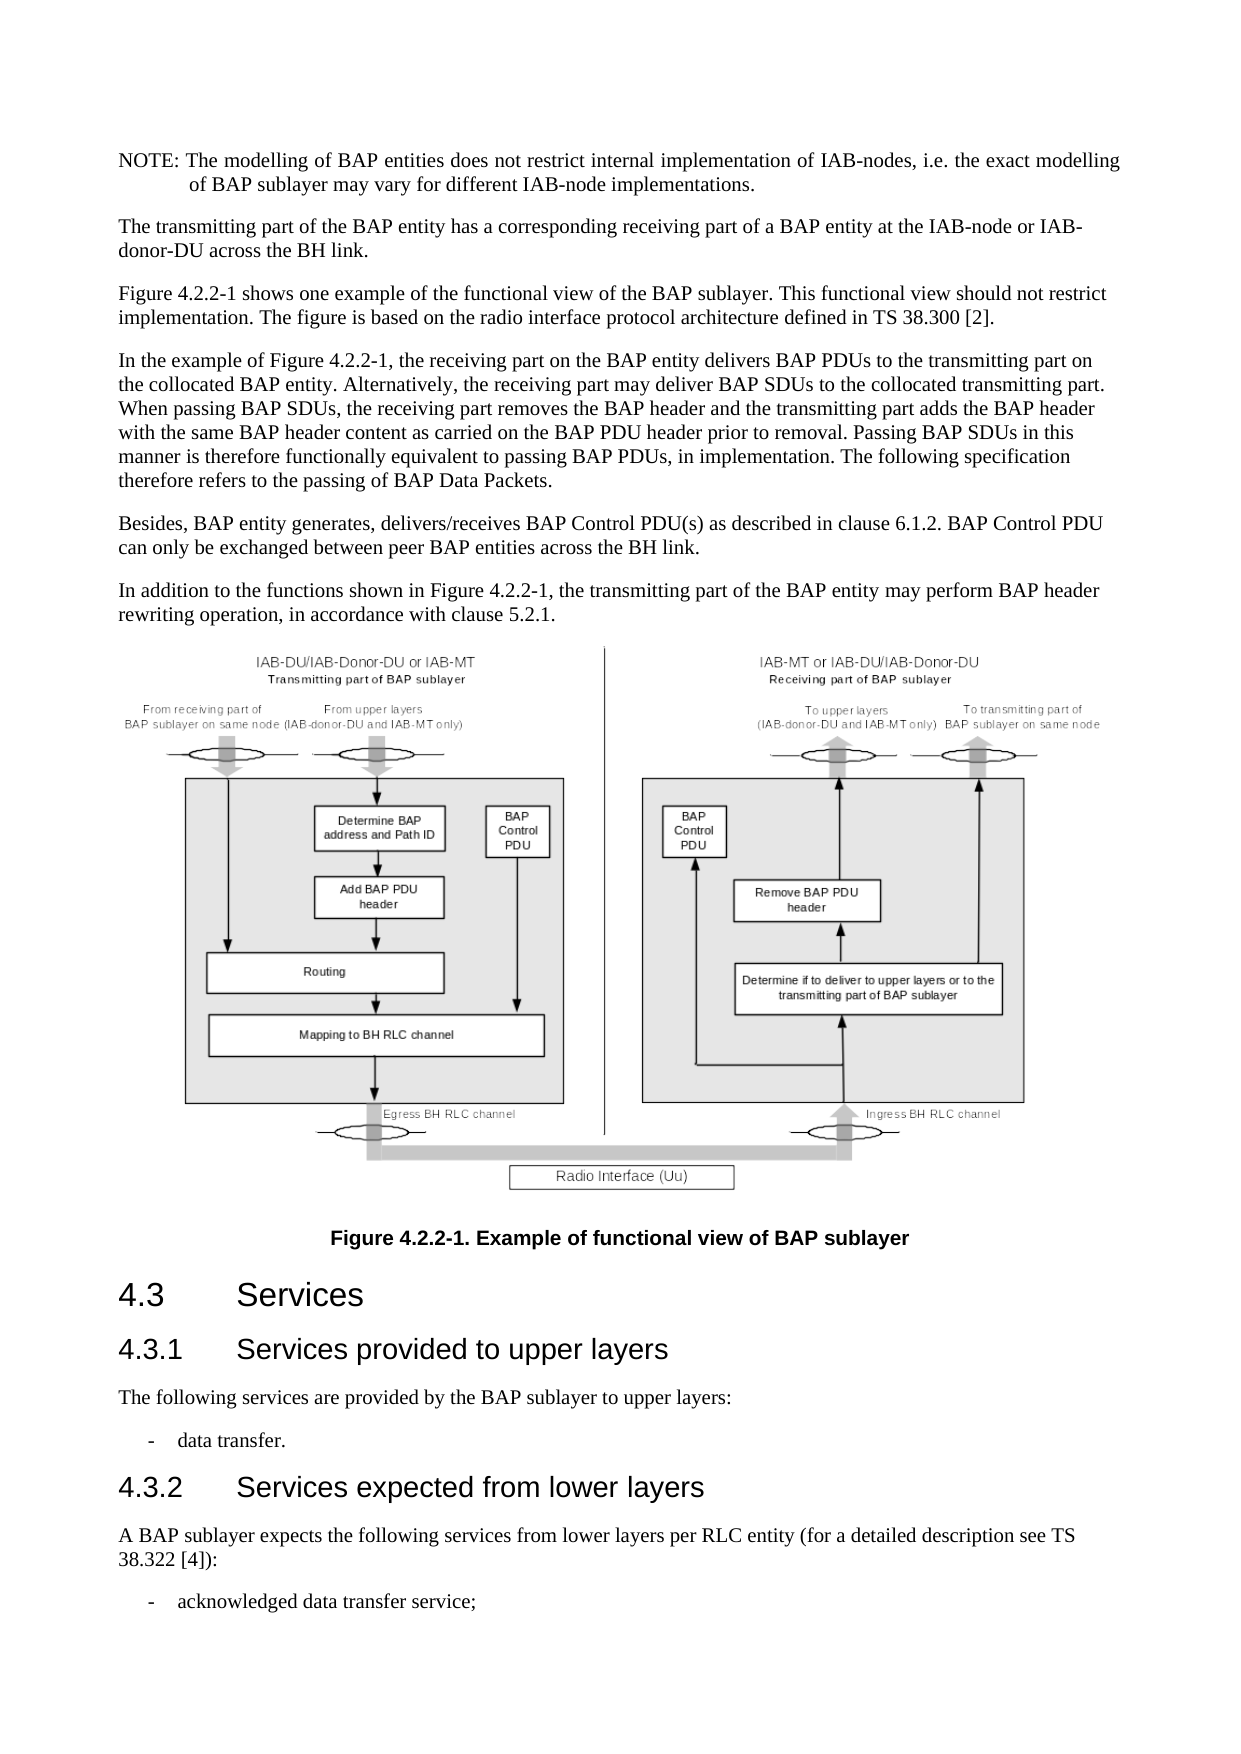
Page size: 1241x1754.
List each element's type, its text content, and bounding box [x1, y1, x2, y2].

text - data transfer. [148, 1427, 1122, 1452]
text NOTE: The modelling of BAP entities does not restrict internal implementation of IAB-nodes, i.e. the exact modelling of BAP sublayer may vary for different IAB-node implementations. [118, 147, 1122, 196]
subtitle 4.3.2 Services expected from lower layers [118, 1470, 1122, 1504]
subtitle 4.3 Services [118, 1275, 1122, 1314]
text The transmitting part of the BAP entity has a corresponding receiving part of a BAP entity at the IAB-node or IAB-donor-DU across the BH link. [118, 214, 1122, 262]
text - acknowledged data transfer service; [148, 1589, 1122, 1613]
text Figure 4.2.2-1. Example of functional view of BAP sublayer [118, 1226, 1122, 1250]
text In the example of Figure 4.2.2-1, the receiving part on the BAP entity delivers BAP PDUs to the transmitting part on the collocated BAP entity. Alternatively, the receiving part may deliver BAP SDUs to the collocated transmitting part. When passing BAP SDUs, the receiving part removes the BAP header and the transmitting part adds the BAP header with the same BAP header content as carried on the BAP PDU header prior to removal. Passing BAP SDUs in this manner is therefore functionally equivalent to passing BAP PDUs, in implementation. The following specification therefore refers to the passing of BAP Data Packets. [118, 348, 1122, 492]
text Besides, BAP entity generates, delivers/receives BAP Control PDU(s) as described in clause 6.1.2. BAP Control PDU can only be exchanged between peer BAP entities across the BH link. [118, 511, 1122, 559]
subtitle 4.3.1 Services provided to upper layers [118, 1332, 1122, 1366]
text Figure 4.2.2-1 shows one example of the functional view of the BAP sublayer. This functional view should not restrict implementation. The figure is based on the radio interface protocol architecture defined in TS 38.300 [2]. [118, 281, 1122, 329]
text In addition to the functions shown in Figure 4.2.2-1, the transmitting part of the BAP entity may perform BAP header rewriting operation, in accordance with clause 5.2.1. [118, 578, 1122, 626]
text The following services are provided by the BAP sublayer to upper layers: [118, 1385, 1122, 1409]
list A BAP sublayer expects the following services from lower layers per RLC entity (for a detailed description see TS 38.322 [4]): [118, 1523, 1122, 1571]
